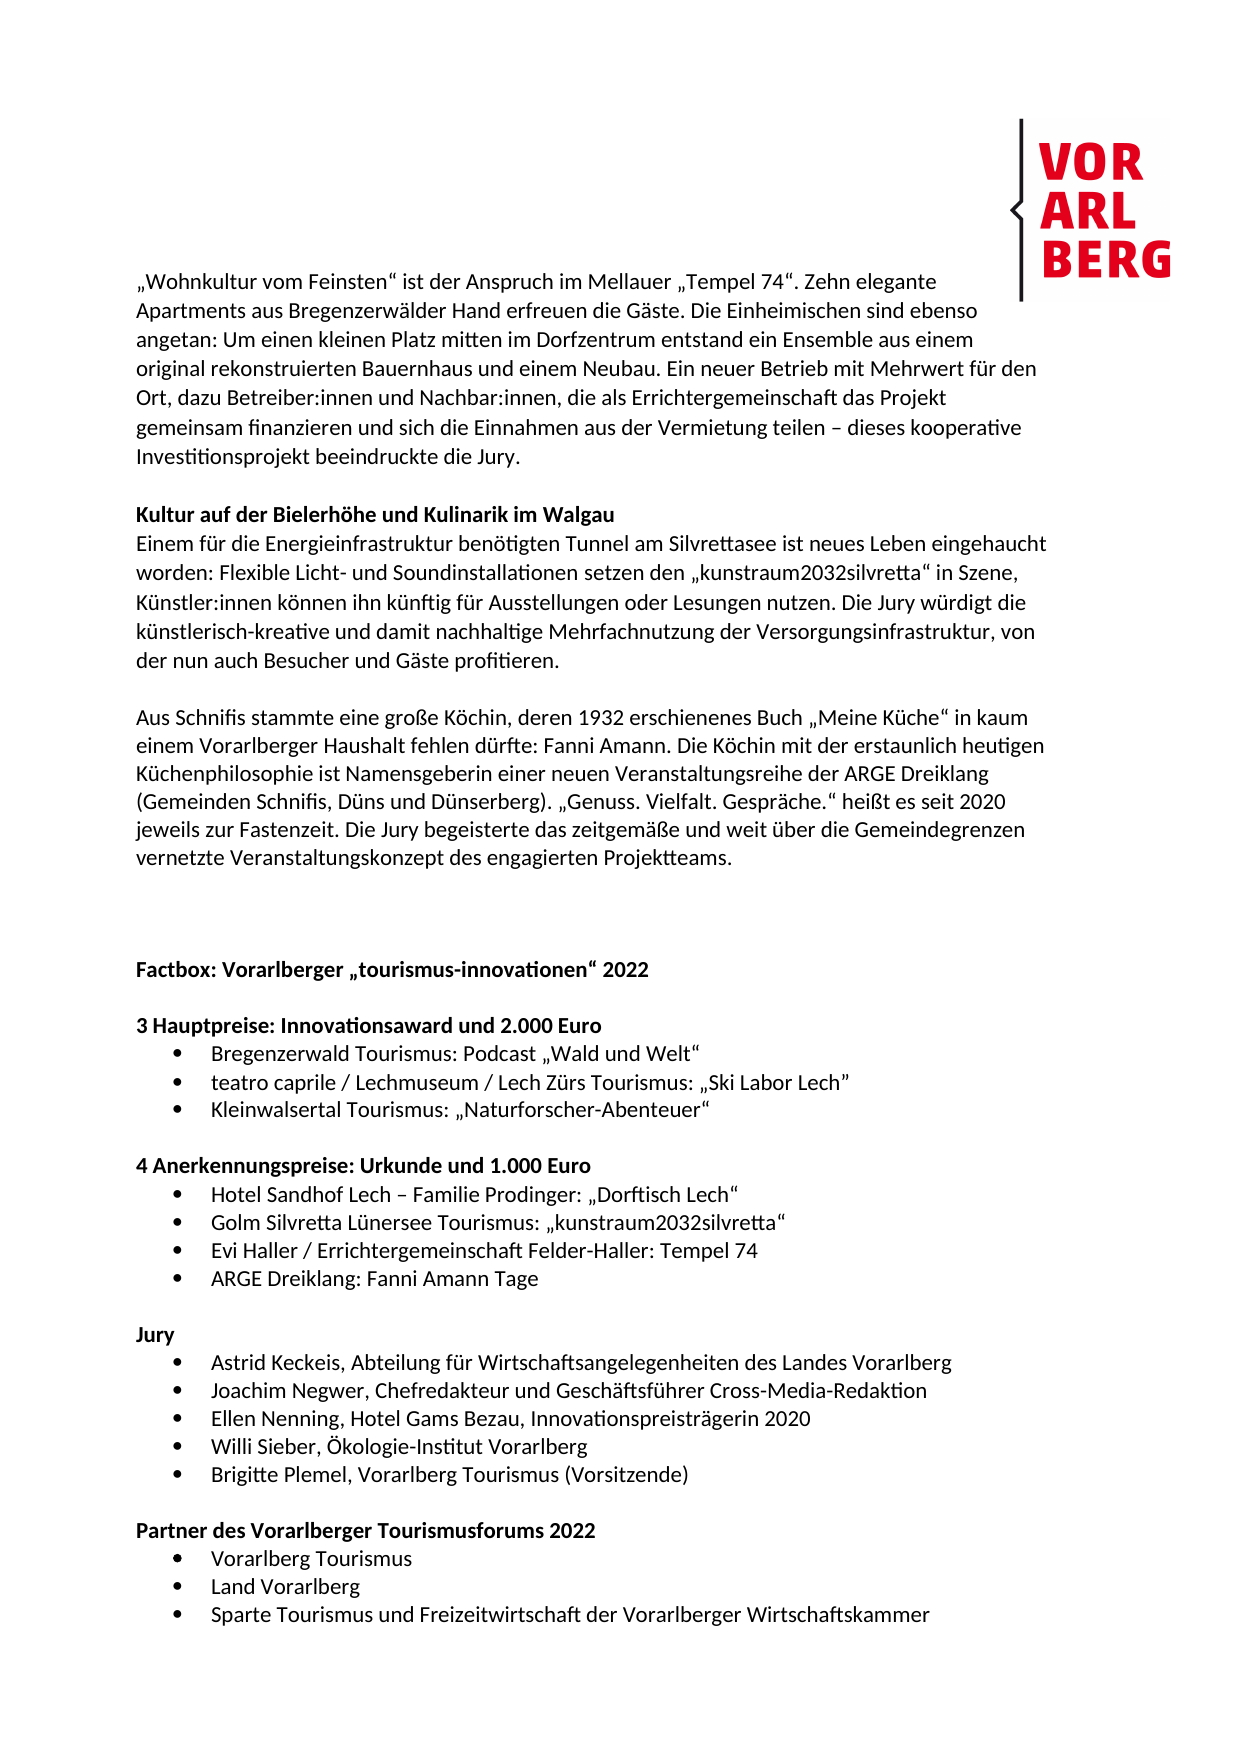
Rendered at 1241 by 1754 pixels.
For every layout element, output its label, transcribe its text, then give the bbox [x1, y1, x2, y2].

list Hotel Sandhof Lech – Familie Prodinger: „Dorftisch Lech“ [173, 1180, 1048, 1208]
list ARGE Dreiklang: Fanni Amann Tage [173, 1264, 1048, 1292]
text 3 Hauptpreise: Innovationsaward und 2.000 Euro [136, 1012, 1048, 1039]
list Joachim Negwer, Chefredakteur und Geschäftsführer Cross-Media-Redaktion [173, 1376, 1048, 1404]
list Evi Haller / Errichtergemeinschaft Felder-Haller: Tempel 74 [173, 1236, 1048, 1264]
list Bregenzerwald Tourismus: Podcast „Wald und Welt“ [173, 1039, 1048, 1068]
text Aus Schnifis stammte eine große Köchin, deren 1932 erschienenes Buch „Meine Küche“ in kaum einem Vorarlberger Haushalt fehlen dürfte: Fanni Amann. Die Köchin mit der erstaunlich heutigen Küchenphilosophie ist Namensgeberin einer neuen Veranstaltungsreihe der ARGE Dreiklang (Gemeinden Schnifis, Düns und Dünserberg). „Genuss. Vielfalt. Gespräche.“ heißt es seit 2020 jeweils zur Fastenzeit. Die Jury begeisterte das zeitgemäße und weit über die Gemeindegrenzen vernetzte Veranstaltungskonzept des engagierten Projektteams. [136, 703, 1048, 871]
list Brigitte Plemel, Vorarlberg Tourismus (Vorsitzende) [173, 1460, 1048, 1488]
list Astrid Keckeis, Abteilung für Wirtschaftsangelegenheiten des Landes Vorarlberg [173, 1348, 1048, 1376]
list Sparte Tourismus und Freizeitwirtschaft der Vorarlberger Wirtschaftskammer [173, 1600, 1048, 1628]
list Vorarlberg Tourismus [173, 1544, 1048, 1572]
picture [1010, 118, 1171, 302]
text Partner des Vorarlberger Tourismusforums 2022 [136, 1516, 1048, 1544]
list Land Vorarlberg [173, 1572, 1048, 1600]
text Kultur auf der Bielerhöhe und Kulinarik im Walgau [136, 499, 1048, 528]
list Willi Sieber, Ökologie-Institut Vorarlberg [173, 1432, 1048, 1460]
list Kleinwalsertal Tourismus: „Naturforscher-Abenteuer“ [173, 1096, 1048, 1124]
text Einem für die Energieinfrastruktur benötigten Tunnel am Silvrettasee ist neues Leben eingehaucht worden: Flexible Licht- und Soundinstallationen setzen den „kunstraum2032silvretta“ in Szene, Künstler:innen können ihn künftig für Ausstellungen oder Lesungen nutzen. Die Jury würdigt die künstlerisch-kreative und damit nachhaltige Mehrfachnutzung der Versorgungsinfrastruktur, von der nun auch Besucher und Gäste profitieren. [136, 528, 1048, 674]
text „Wohnkultur vom Feinsten“ ist der Anspruch im Mellauer „Tempel 74“. Zehn elegante Apartments aus Bregenzerwälder Hand erfreuen die Gäste. Die Einheimischen sind ebenso angetan: Um einen kleinen Platz mitten im Dorfzentrum entstand ein Ensemble aus einem original rekonstruierten Bauernhaus und einem Neubau. Ein neuer Betrieb mit Mehrwert für den Ort, dazu Betreiber:innen und Nachbar:innen, die als Errichtergemeinschaft das Projekt gemeinsam finanzieren und sich die Einnahmen aus der Vermietung teilen – dieses kooperative Investitionsprojekt beeindruckte die Jury. [136, 266, 1048, 470]
list Golm Silvretta Lünersee Tourismus: „kunstraum2032silvretta“ [173, 1208, 1048, 1236]
text Factbox: Vorarlberger „tourismus-innovationen“ 2022 [136, 956, 1048, 983]
list Ellen Nenning, Hotel Gams Bezau, Innovationspreisträgerin 2020 [173, 1404, 1048, 1432]
list teatro caprile / Lechmuseum / Lech Zürs Tourismus: „Ski Labor Lech” [173, 1068, 1048, 1096]
text 4 Anerkennungspreise: Urkunde und 1.000 Euro [136, 1152, 1048, 1180]
text Jury [136, 1320, 1048, 1348]
